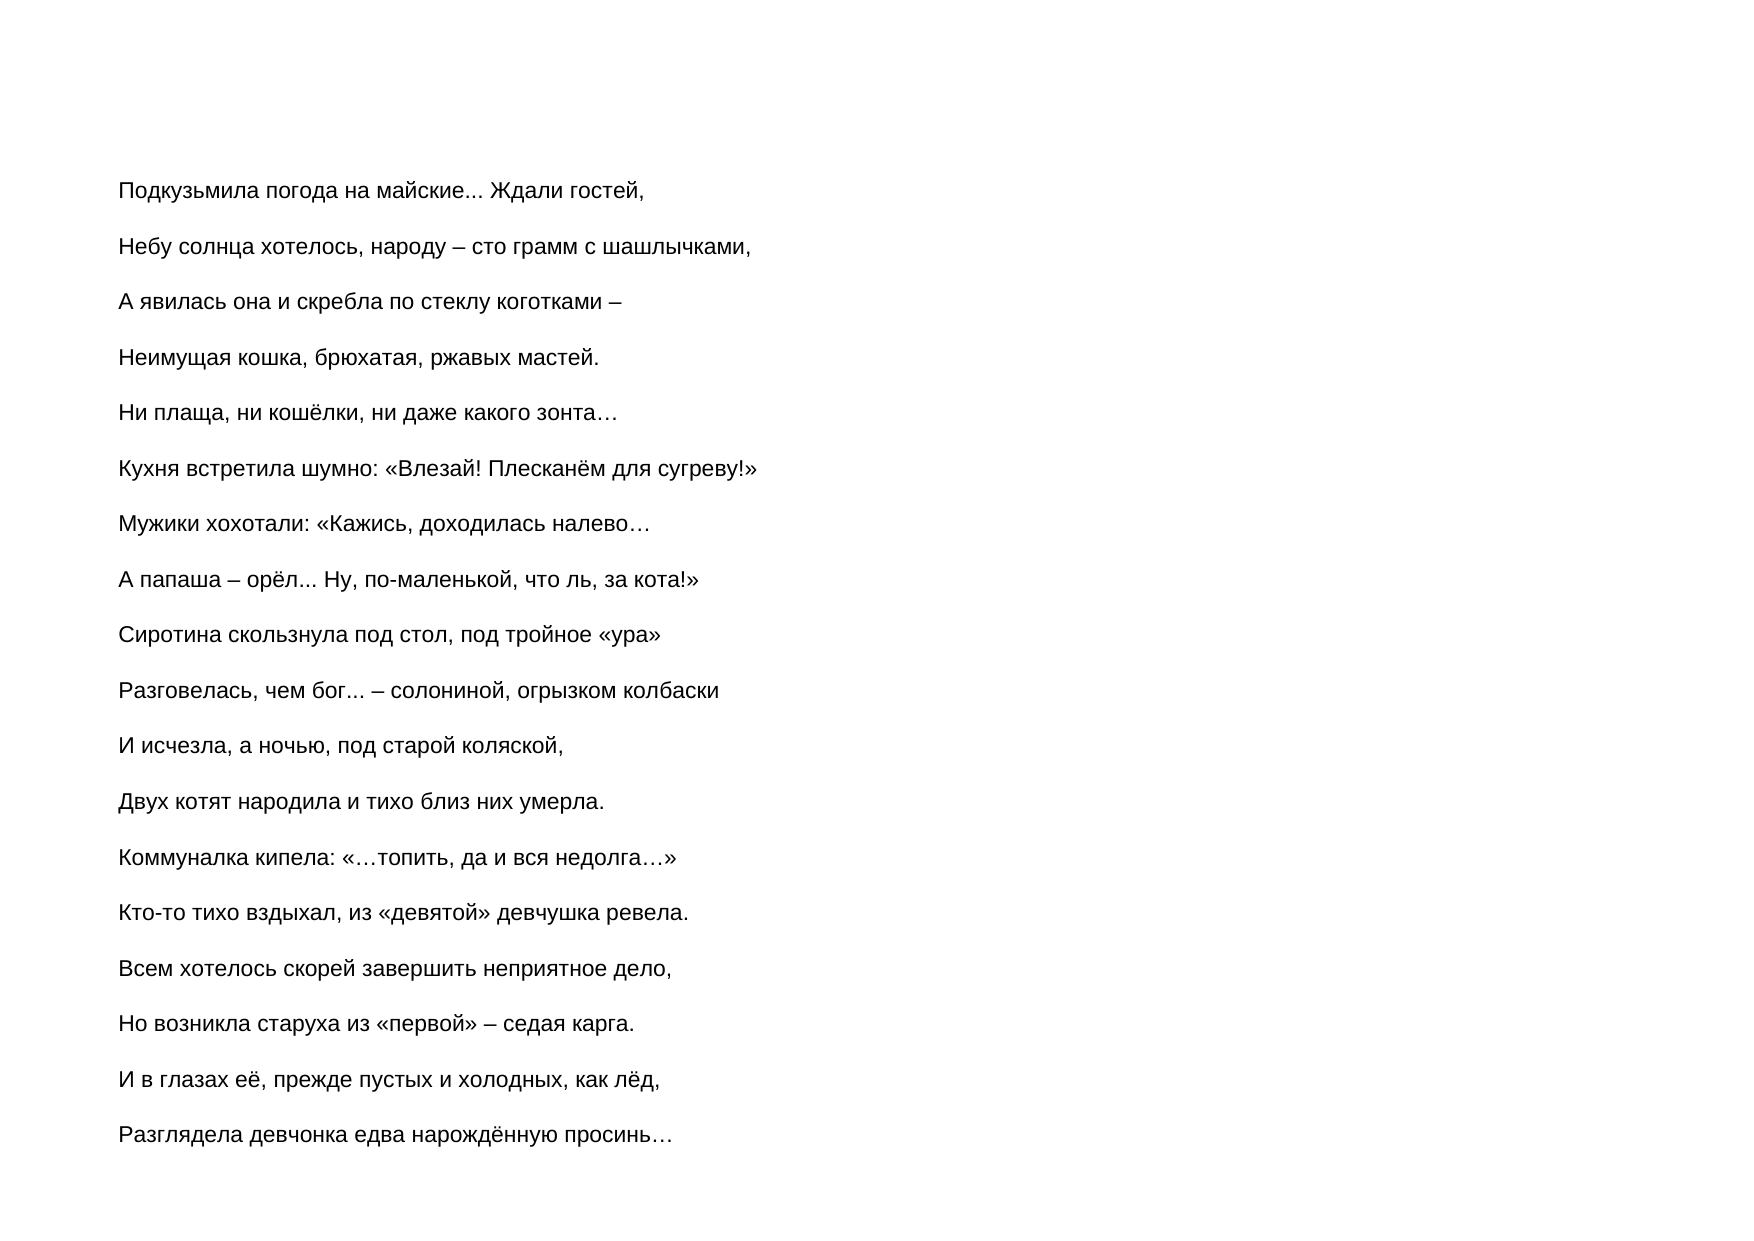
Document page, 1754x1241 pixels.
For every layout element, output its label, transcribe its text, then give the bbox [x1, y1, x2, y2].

text Разглядела девчонка едва нарождённую просинь… [118, 1121, 1636, 1147]
text Кто-то тихо вздыхал, из «девятой» девчушка ревела. [118, 899, 1636, 925]
text Разговелась, чем бог... – солониной, огрызком колбаски [118, 677, 1636, 703]
text Всем хотелось скорей завершить неприятное дело, [118, 954, 1636, 981]
text А папаша – орёл... Ну, по-маленькой, что ль, за кота!» [118, 566, 1636, 592]
text А явилась она и скребла по стеклу коготками – [118, 288, 1636, 314]
text Кухня встретила шумно: «Влезай! Плесканём для сугреву!» [118, 455, 1636, 481]
text Ни плаща, ни кошёлки, ни даже какого зонта… [118, 399, 1636, 426]
text И исчезла, а ночью, под старой коляской, [118, 732, 1636, 759]
text Подкузьмила погода на майские... Ждали гостей, [118, 177, 1636, 203]
text Неимущая кошка, брюхатая, ржавых мастей. [118, 344, 1636, 370]
text Но возникла старуха из «первой» – седая карга. [118, 1010, 1636, 1036]
text Коммуналка кипела: «…топить, да и вся недолга…» [118, 843, 1636, 870]
text Небу солнца хотелось, народу – сто грамм с шашлычками, [118, 233, 1636, 259]
text Сиротина скользнула под стол, под тройное «ура» [118, 621, 1636, 648]
text И в глазах её, прежде пустых и холодных, как лёд, [118, 1066, 1636, 1092]
text Двух котят народила и тихо близ них умерла. [118, 788, 1636, 814]
text Мужики хохотали: «Кажись, доходилась налево… [118, 510, 1636, 537]
